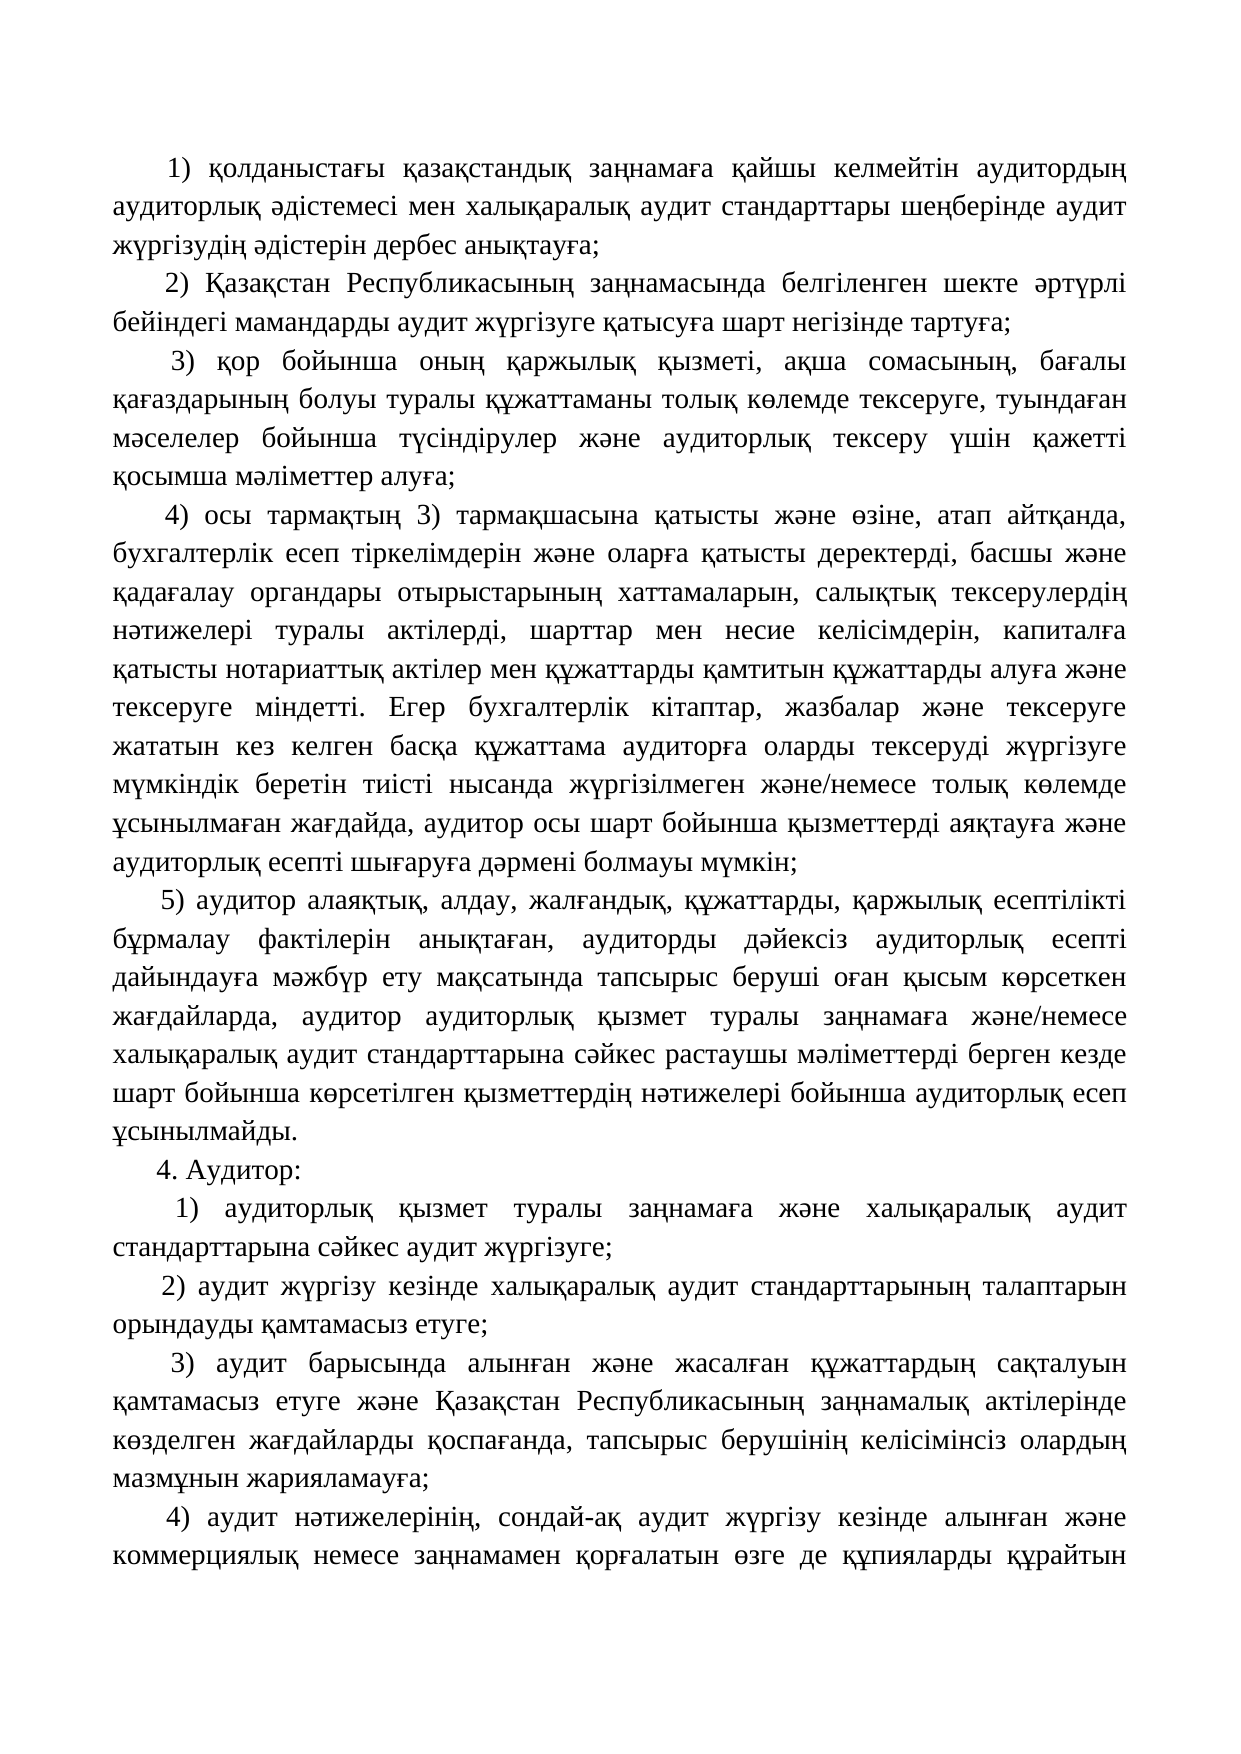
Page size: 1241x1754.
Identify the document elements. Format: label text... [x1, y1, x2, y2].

text 3) аудит барысында алынған және жасалған құжаттардың сақталуын қамтамасыз етуге және Қазақстан Республикасының заңнамалық актілерінде көзделген жағдайларды қоспағанда, тапсырыс берушінің келісімінсіз олардың мазмұнын жарияламауға; [112, 1345, 1128, 1494]
text 1) қолданыстағы қазақстандық заңнамаға қайшы келмейтін аудитордың аудиторлық әдістемесі мен халықаралық аудит стандарттары шеңберінде аудит жүргізудің әдістерін дербес анықтауға; [112, 150, 1128, 261]
text 2) Қазақстан Республикасының заңнамасында белгіленген шекте әртүрлі бейіндегі мамандарды аудит жүргізуге қатысуға шарт негізінде тартуға; [112, 266, 1128, 338]
text 1) аудиторлық қызмет туралы заңнамаға және халықаралық аудит стандарттарына сәйкес аудит жүргізуге; [112, 1191, 1128, 1263]
text 5) аудитор алаяқтық, алдау, жалғандық, құжаттарды, қаржылық есептілікті бұрмалау фактілерін анықтаған, аудиторды дәйексіз аудиторлық есепті дайындауға мәжбүр ету мақсатында тапсырыс беруші оған қысым көрсеткен жағдайларда, аудитор аудиторлық қызмет туралы заңнамаға және/немесе халықаралық аудит стандарттарына сәйкес растаушы мәліметтерді берген кезде шарт бойынша көрсетілген қызметтердің нәтижелері бойынша аудиторлық есеп ұсынылмайды. [112, 882, 1128, 1147]
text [112, 1499, 1128, 1571]
text 4. Аудитор: [112, 1152, 1128, 1186]
text 2) аудит жүргізу кезінде халықаралық аудит стандарттарының талаптарын орындауды қамтамасыз етуге; [112, 1268, 1128, 1340]
text 3) қор бойынша оның қаржылық қызметі, ақша сомасының, бағалы қағаздарының болуы туралы құжаттаманы толық көлемде тексеруге, туындаған мәселелер бойынша түсіндірулер және аудиторлық тексеру үшін қажетті қосымша мәліметтер алуға; [112, 343, 1128, 492]
text 4) осы тармақтың 3) тармақшасына қатысты және өзіне, атап айтқанда, бухгалтерлік есеп тіркелімдерін және оларға қатысты деректерді, басшы және қадағалау органдары отырыстарының хаттамаларын, салықтық тексерулердің нәтижелері туралы актілерді, шарттар мен несие келісімдерін, капиталға қатысты нотариаттық актілер мен құжаттарды қамтитын құжаттарды алуға және тексеруге міндетті. Егер бухгалтерлік кітаптар, жазбалар және тексеруге жататын кез келген басқа құжаттама аудиторға оларды тексеруді жүргізуге мүмкіндік беретін тиісті нысанда жүргізілмеген және/немесе толық көлемде ұсынылмаған жағдайда, аудитор осы шарт бойынша қызметтерді аяқтауға және аудиторлық есепті шығаруға дәрмені болмауы мүмкін; [112, 497, 1128, 877]
